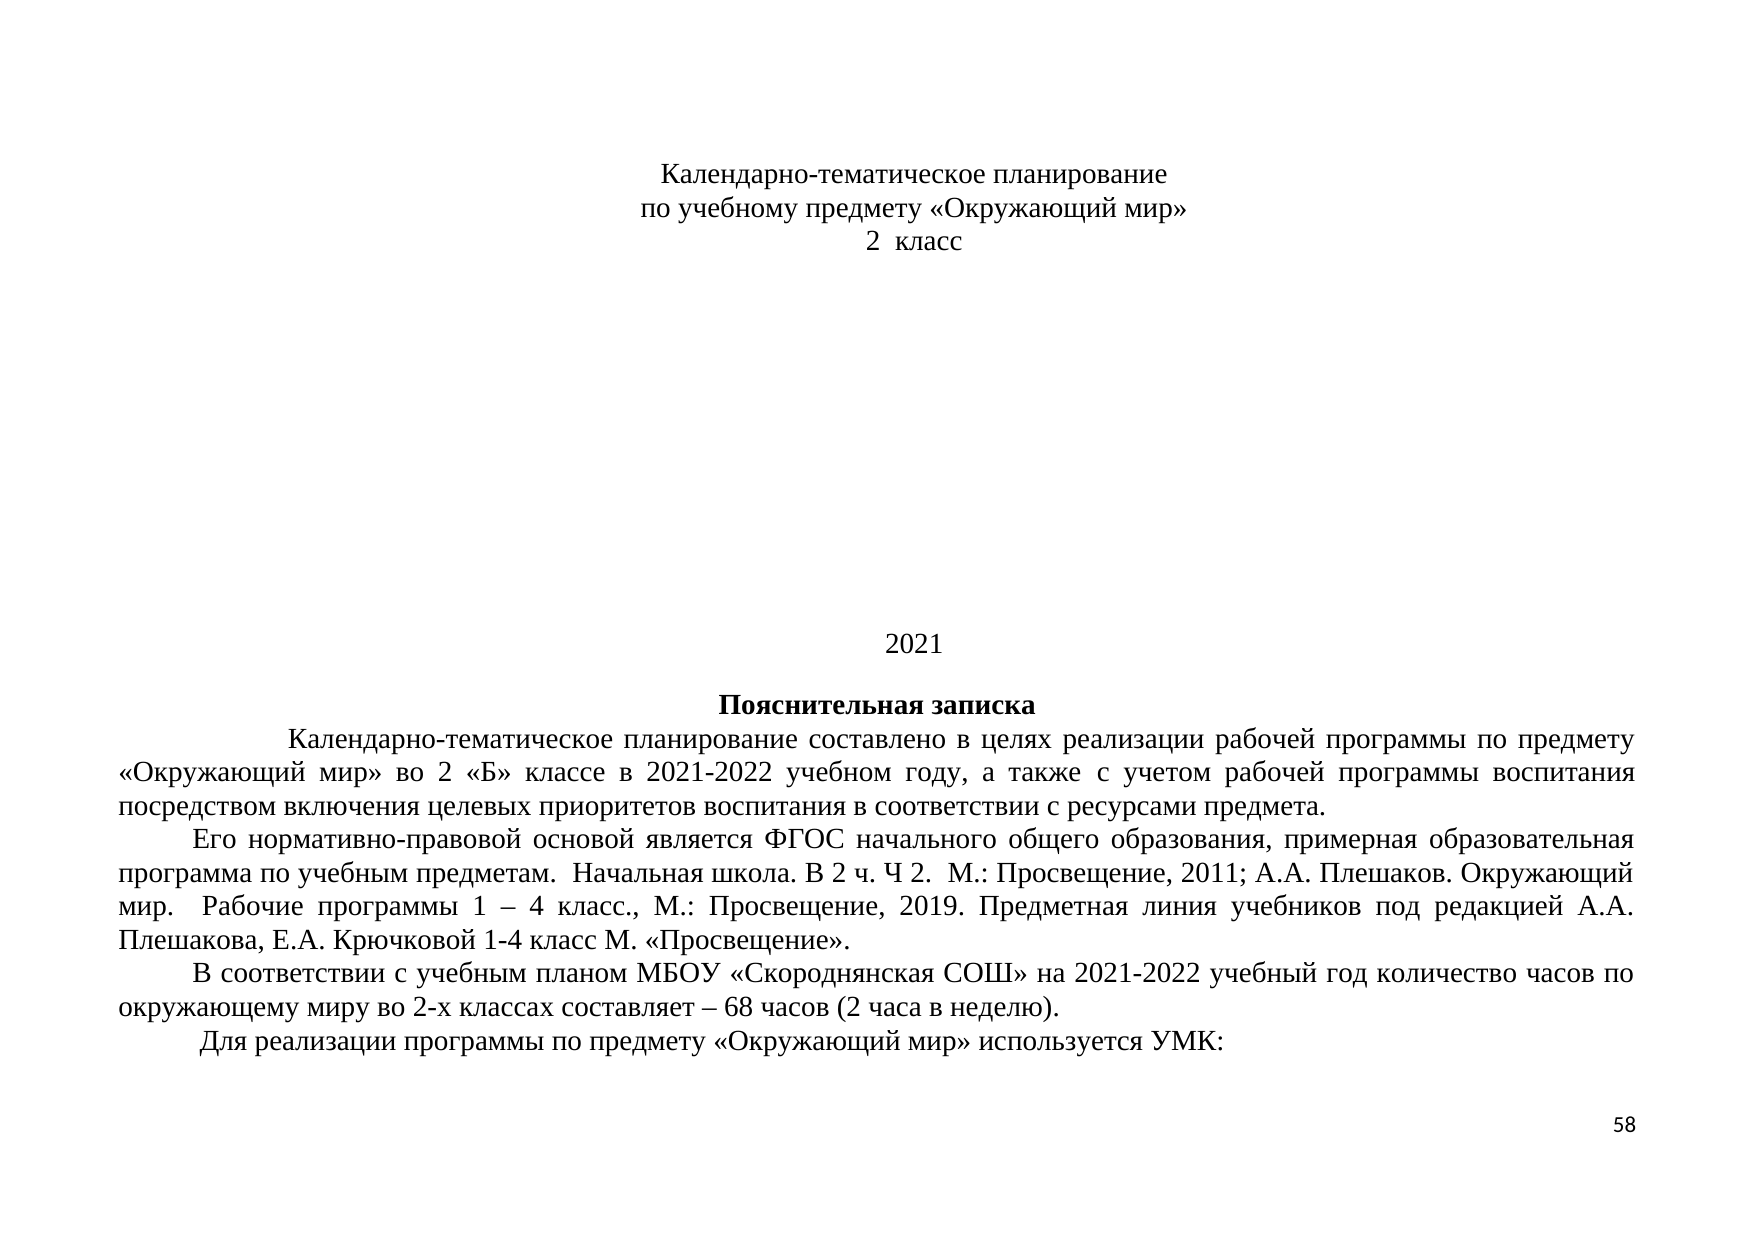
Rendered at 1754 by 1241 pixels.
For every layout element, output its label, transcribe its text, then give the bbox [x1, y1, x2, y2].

text Календарно-тематическое планирование [118, 156, 1636, 190]
text Для реализации программы по предмету «Окружающий мир» используется УМК: [118, 1023, 1636, 1056]
text по учебному предмету «Окружающий мир» [118, 190, 1636, 223]
text Календарно-тематическое планирование составлено в целях реализации рабочей программы по предмету «Окружающий мир» во 2 «Б» классе в 2021-2022 учебном году, а также с учетом рабочей программы воспитания посредством включения целевых приоритетов воспитания в соответствии с ресурсами предмета. [118, 721, 1636, 821]
text Его нормативно-правовой основой является ФГОС начального общего образования, примерная образовательная программа по учебным предметам. Начальная школа. В 2 ч. Ч 2. М.: Просвещение, 2011; А.А. Плешаков. Окружающий мир. Рабочие программы 1 – 4 класс., М.: Просвещение, 2019. Предметная линия учебников под редакцией А.А. Плешакова, Е.А. Крючковой 1-4 класс М. «Просвещение». [118, 821, 1636, 956]
text Пояснительная записка [118, 687, 1636, 721]
text 2021 [118, 626, 1636, 659]
text 2 класс [118, 223, 1636, 257]
text В соответствии с учебным планом МБОУ «Скороднянская СОШ» на 2021-2022 учебный год количество часов по окружающему миру во 2-х классах составляет – 68 часов (2 часа в неделю). [118, 956, 1636, 1023]
